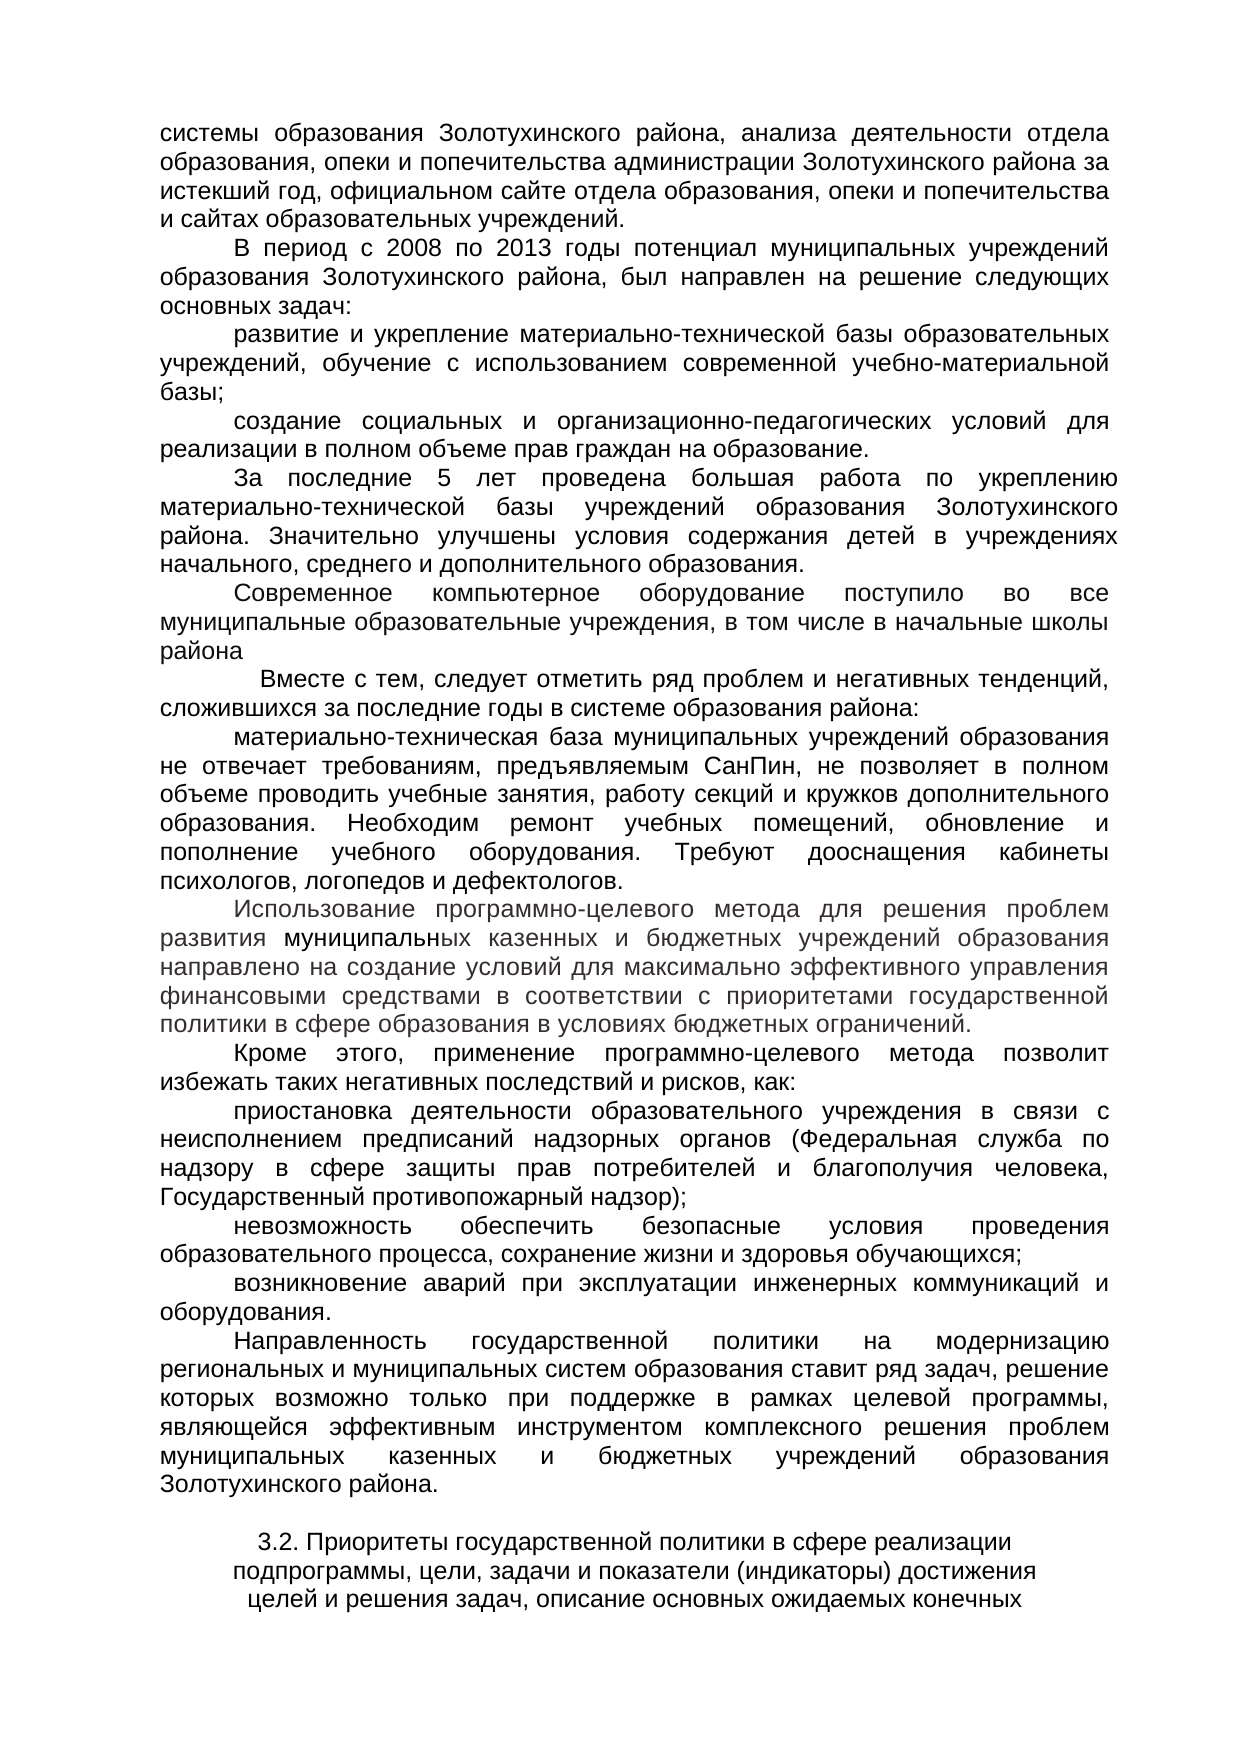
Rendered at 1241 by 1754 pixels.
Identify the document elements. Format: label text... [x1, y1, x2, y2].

title подпрограммы, цели, задачи и показатели (индикаторы) достижения [159, 1556, 1110, 1584]
text невозможность обеспечить безопасные условия проведения образовательного процесса, сохранение жизни и здоровья обучающихся; [159, 1211, 1110, 1268]
text создание социальных и организационно-педагогических условий для реализации в полном объеме прав граждан на образование. [159, 406, 1110, 463]
text приостановка деятельности образовательного учреждения в связи с неисполнением предписаний надзорных органов (Федеральная служба по надзору в сфере защиты прав потребителей и благополучия человека, Государственный противопожарный надзор); [159, 1096, 1110, 1211]
text Кроме этого, применение программно-целевого метода позволит избежать таких негативных последствий и рисков, как: [159, 1038, 1110, 1096]
text материально-техническая база муниципальных учреждений образования не отвечает требованиям, предъявляемым СанПин, не позволяет в полном объеме проводить учебные занятия, работу секций и кружков дополнительного образования. Необходим ремонт учебных помещений, обновление и пополнение учебного оборудования. Требуют дооснащения кабинеты психологов, логопедов и дефектологов. [159, 722, 1110, 894]
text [159, 118, 1110, 233]
title 3.2. Приоритеты государственной политики в сфере реализации [159, 1527, 1110, 1556]
text В период с 2008 по 2013 годы потенциал муниципальных учреждений образования Золотухинского района, был направлен на решение следующих основных задач: [159, 233, 1110, 319]
text Использование программно-целевого метода для решения проблем развития муниципальных казенных и бюджетных учреждений образования направлено на создание условий для максимально эффективного управления финансовыми средствами в соответствии с приоритетами государственной политики в сфере образования в условиях бюджетных ограничений. [159, 894, 1110, 1038]
text За последние 5 лет проведена большая работа по укреплению материально-технической базы учреждений образования Золотухинского района. Значительно улучшены условия содержания детей в учреждениях начального, среднего и дополнительного образования. [159, 463, 1119, 578]
text Современное компьютерное оборудование поступило во все муниципальные образовательные учреждения, в том числе в начальные школы района [159, 578, 1110, 664]
text развитие и укрепление материально-технической базы образовательных учреждений, обучение с использованием современной учебно-материальной базы; [159, 319, 1110, 406]
text возникновение аварий при эксплуатации инженерных коммуникаций и оборудования. [159, 1268, 1110, 1326]
text Направленность государственной политики на модернизацию региональных и муниципальных систем образования ставит ряд задач, решение которых возможно только при поддержке в рамках целевой программы, являющейся эффективным инструментом комплексного решения проблем муниципальных казенных и бюджетных учреждений образования Золотухинского района. [159, 1326, 1110, 1498]
title целей и решения задач, описание основных ожидаемых конечных [159, 1584, 1110, 1613]
text Вместе с тем, следует отметить ряд проблем и негативных тенденций, сложившихся за последние годы в системе образования района: [159, 664, 1110, 722]
